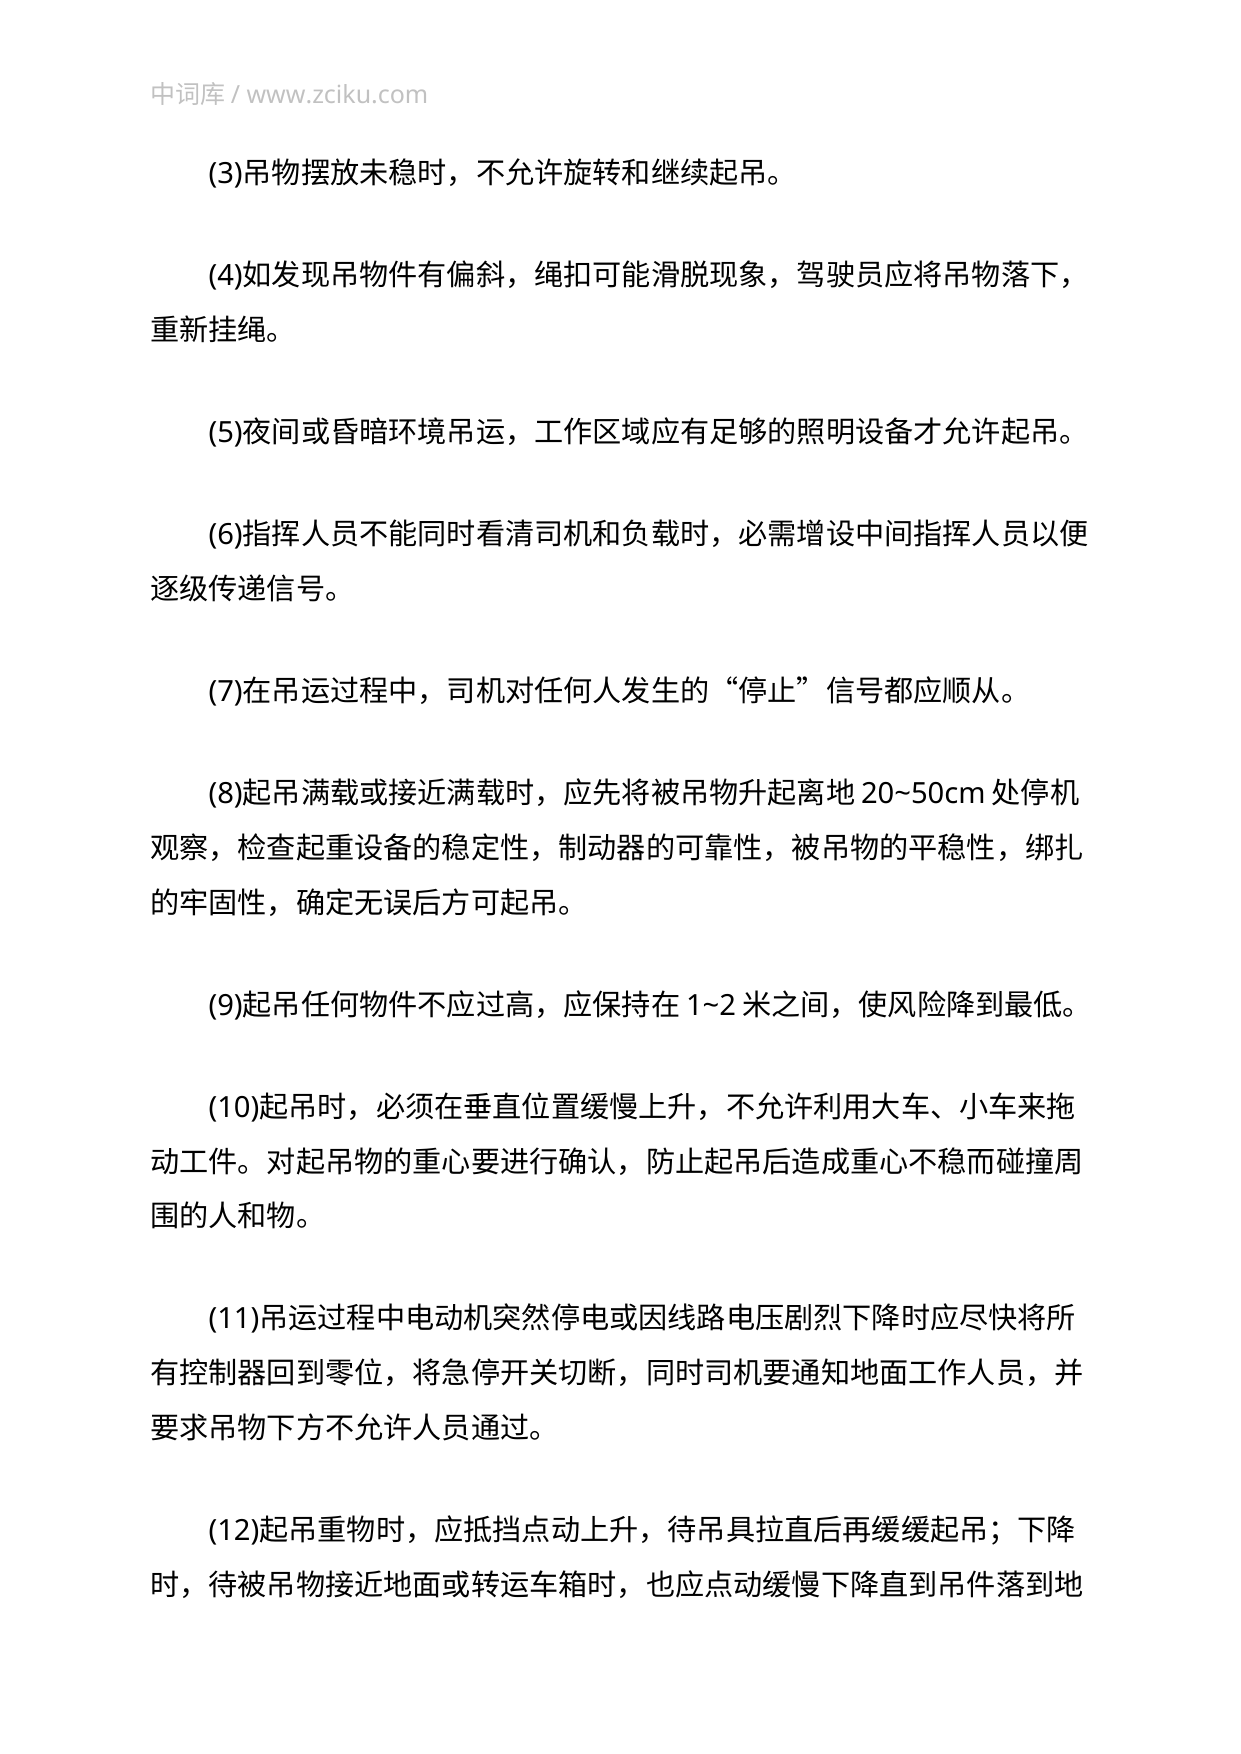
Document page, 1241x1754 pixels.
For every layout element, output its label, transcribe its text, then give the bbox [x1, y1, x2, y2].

text (6)指挥人员不能同时看清司机和负载时，必需增设中间指挥人员以便逐级传递信号。 [150, 511, 1090, 608]
text (5)夜间或昏暗环境吊运，工作区域应有足够的照明设备才允许起吊。 [150, 409, 1090, 451]
text (3)吊物摆放未稳时，不允许旋转和继续起吊。 [150, 150, 1090, 192]
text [150, 1506, 1090, 1604]
text (8)起吊满载或接近满载时，应先将被吊物升起离地20~50cm处停机观察，检查起重设备的稳定性，制动器的可靠性，被吊物的平稳性，绑扎的牢固性，确定无误后方可起吊。 [150, 769, 1090, 922]
text (9)起吊任何物件不应过高，应保持在1~2米之间，使风险降到最低。 [150, 981, 1090, 1023]
text (4)如发现吊物件有偏斜，绳扣可能滑脱现象，驾驶员应将吊物落下，重新挂绳。 [150, 252, 1090, 349]
text (11)吊运过程中电动机突然停电或因线路电压剧烈下降时应尽快将所有控制器回到零位，将急停开关切断，同时司机要通知地面工作人员，并要求吊物下方不允许人员通过。 [150, 1295, 1090, 1447]
text (7)在吊运过程中，司机对任何人发生的“停止”信号都应顺从。 [150, 667, 1090, 710]
text (10)起吊时，必须在垂直位置缓慢上升，不允许利用大车、小车来拖动工件。对起吊物的重心要进行确认，防止起吊后造成重心不稳而碰撞周围的人和物。 [150, 1083, 1090, 1235]
